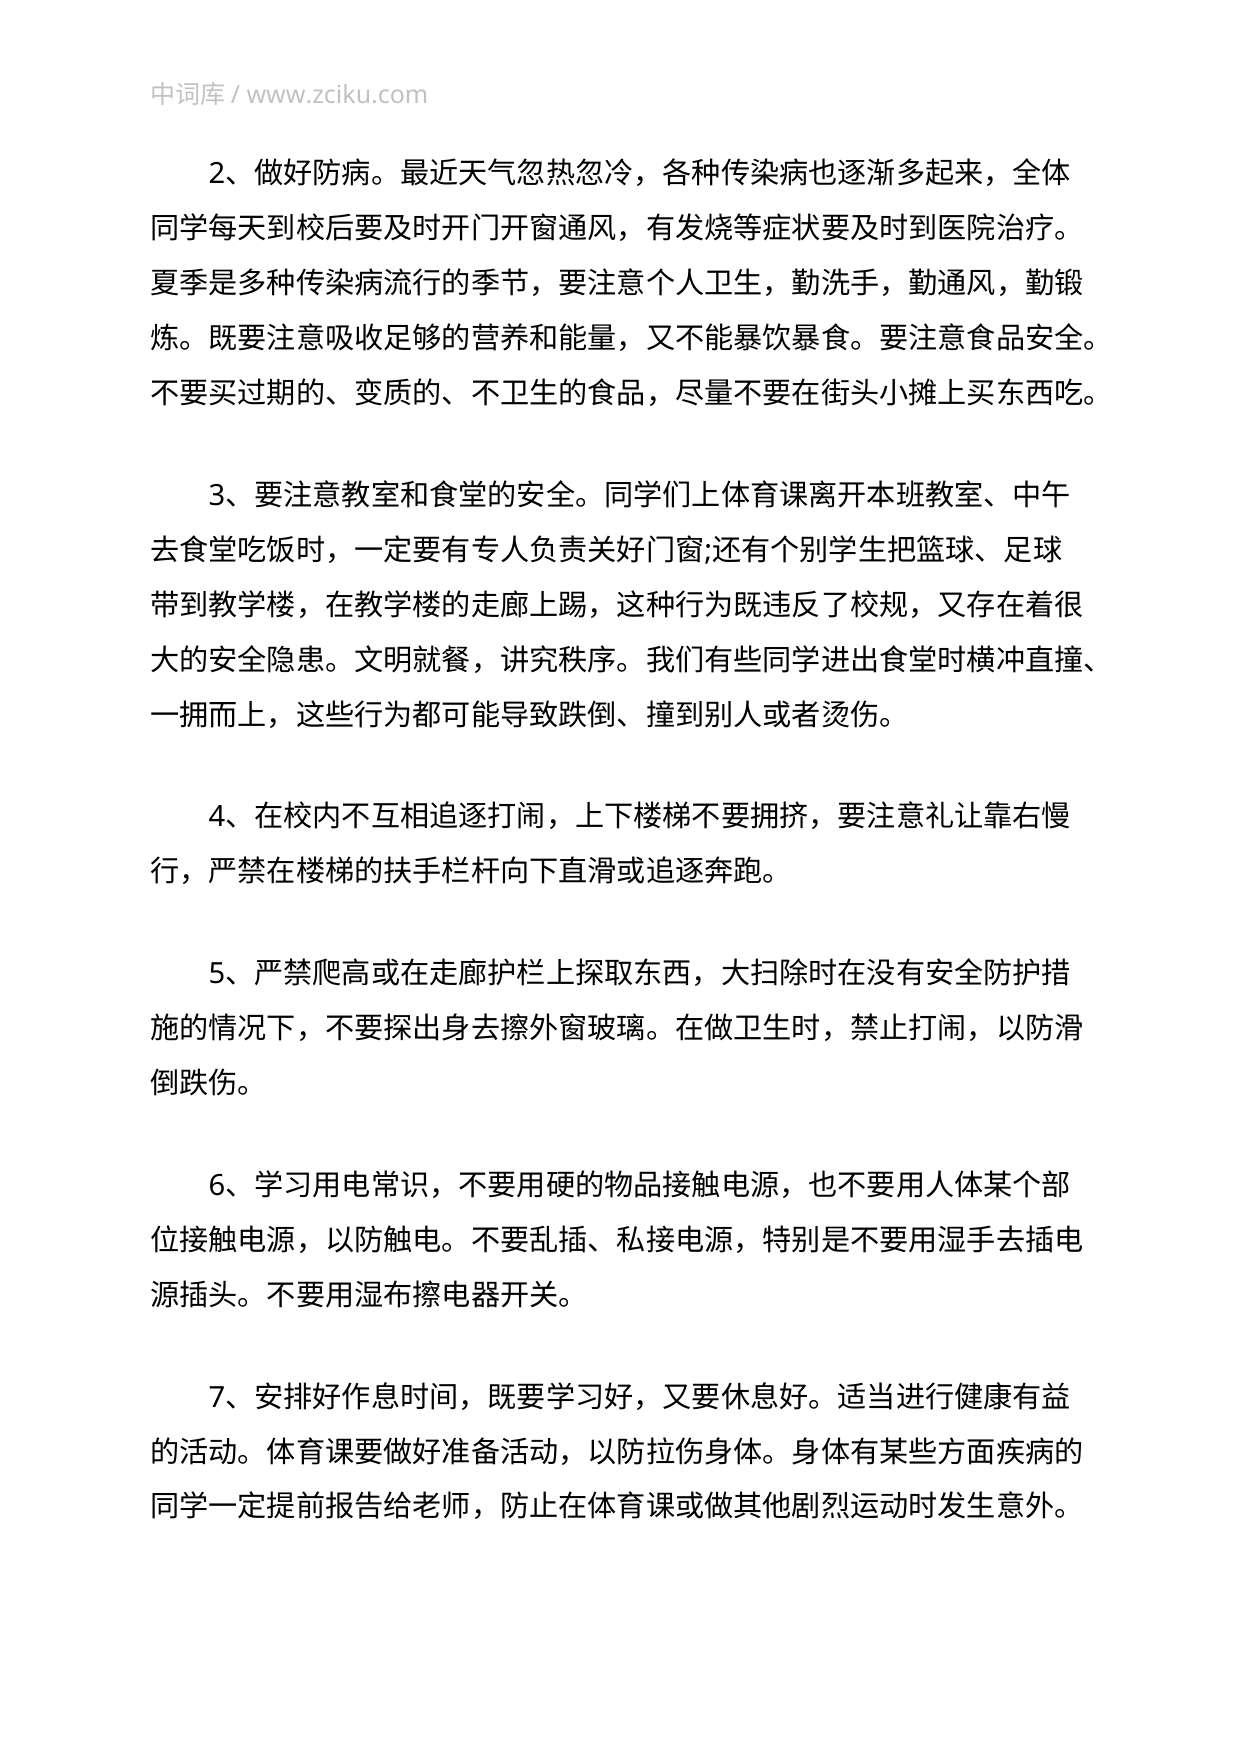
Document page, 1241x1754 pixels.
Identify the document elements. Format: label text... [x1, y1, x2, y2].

text 7、安排好作息时间，既要学习好，又要休息好。适当进行健康有益的活动。体育课要做好准备活动，以防拉伤身体。身体有某些方面疾病的同学一定提前报告给老师，防止在体育课或做其他剧烈运动时发生意外。 [150, 1373, 1090, 1525]
text 5、严禁爬高或在走廊护栏上探取东西，大扫除时在没有安全防护措施的情况下，不要探出身去擦外窗玻璃。在做卫生时，禁止打闹，以防滑倒跌伤。 [150, 950, 1090, 1102]
text 4、在校内不互相追逐打闹，上下楼梯不要拥挤，要注意礼让靠右慢行，严禁在楼梯的扶手栏杆向下直滑或追逐奔跑。 [150, 793, 1090, 890]
text 3、要注意教室和食堂的安全。同学们上体育课离开本班教室、中午去食堂吃饭时，一定要有专人负责关好门窗;还有个别学生把篮球、足球带到教学楼，在教学楼的走廊上踢，这种行为既违反了校规，又存在着很大的安全隐患。文明就餐，讲究秩序。我们有些同学进出食堂时横冲直撞、一拥而上，这些行为都可能导致跌倒、撞到别人或者烫伤。 [150, 471, 1090, 733]
text 2、做好防病。最近天气忽热忽冷，各种传染病也逐渐多起来，全体同学每天到校后要及时开门开窗通风，有发烧等症状要及时到医院治疗。夏季是多种传染病流行的季节，要注意个人卫生，勤洗手，勤通风，勤锻炼。既要注意吸收足够的营养和能量，又不能暴饮暴食。要注意食品安全。不要买过期的、变质的、不卫生的食品，尽量不要在街头小摊上买东西吃。 [150, 150, 1090, 412]
text 6、学习用电常识，不要用硬的物品接触电源，也不要用人体某个部位接触电源，以防触电。不要乱插、私接电源，特别是不要用湿手去插电源插头。不要用湿布擦电器开关。 [150, 1161, 1090, 1314]
